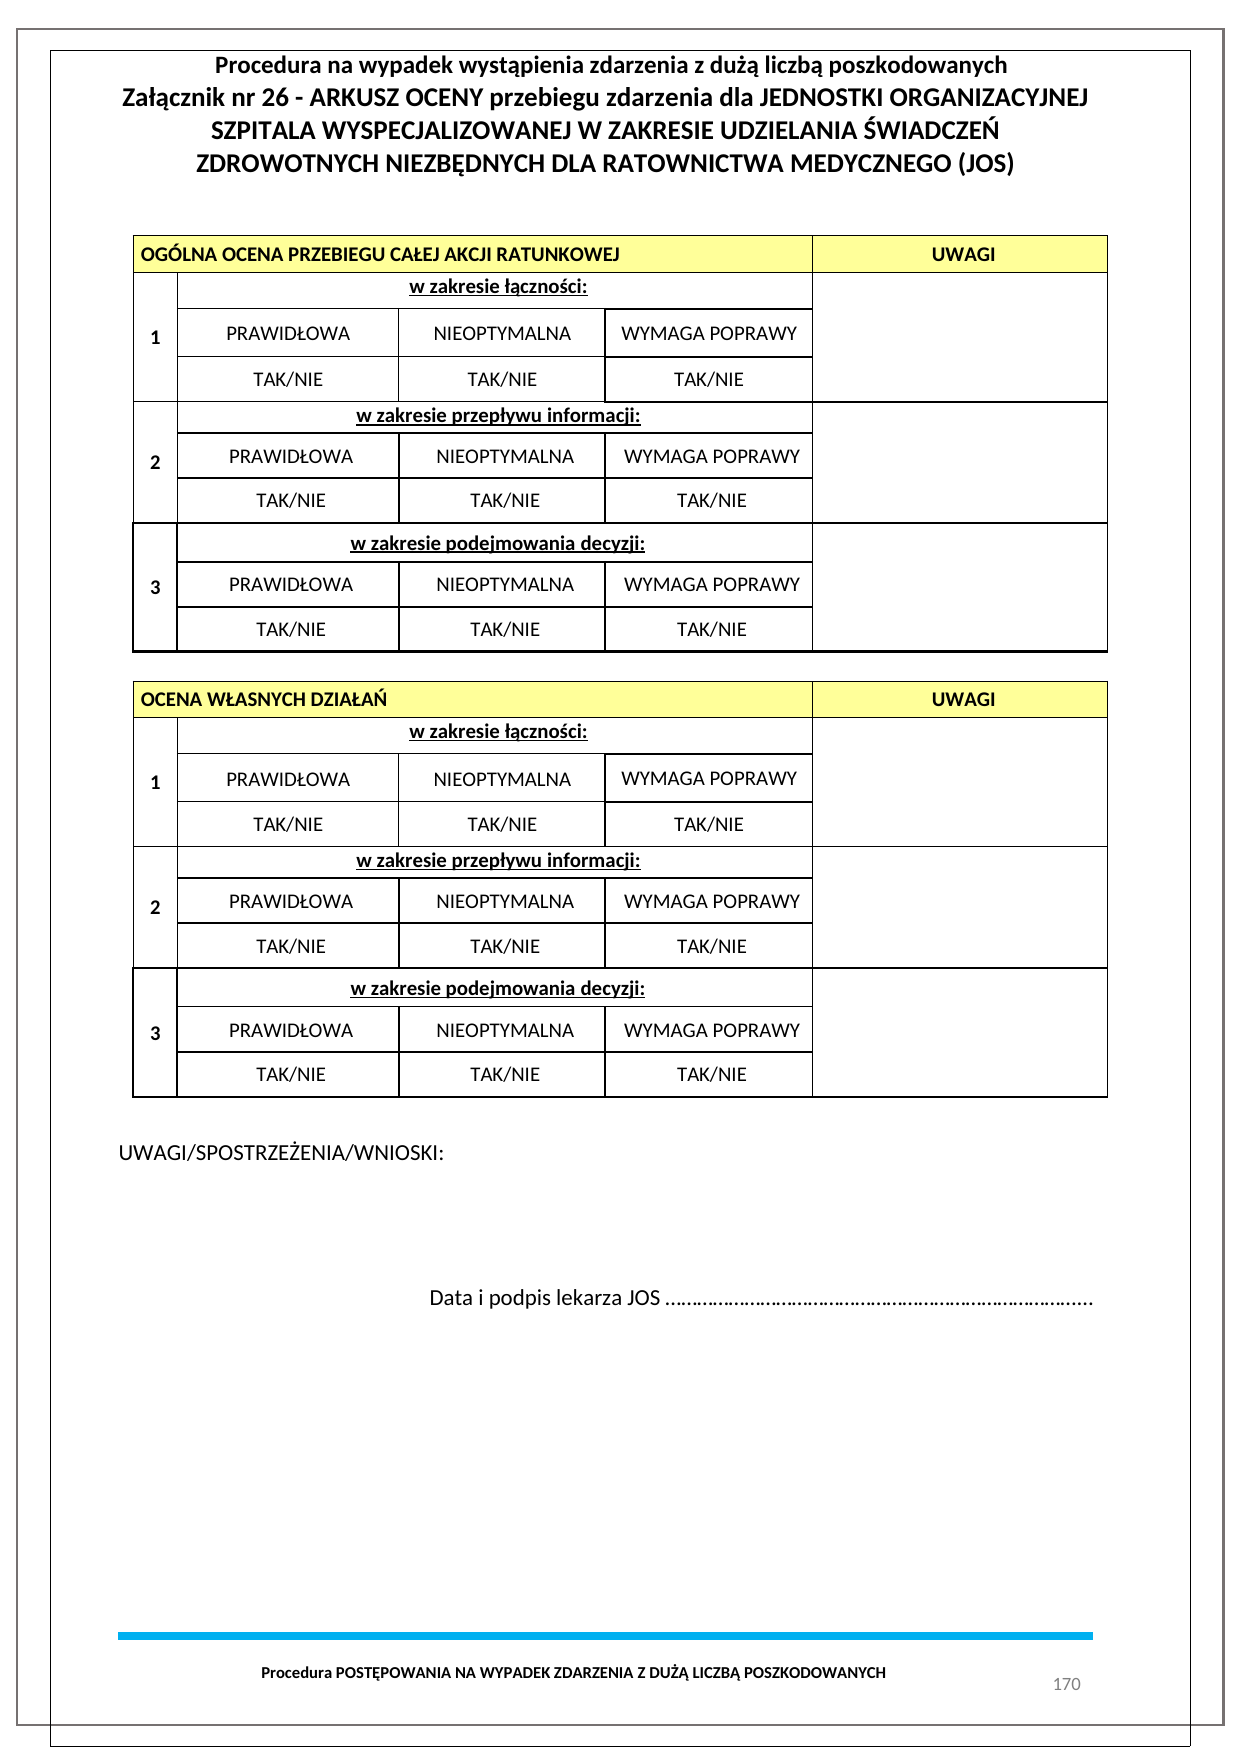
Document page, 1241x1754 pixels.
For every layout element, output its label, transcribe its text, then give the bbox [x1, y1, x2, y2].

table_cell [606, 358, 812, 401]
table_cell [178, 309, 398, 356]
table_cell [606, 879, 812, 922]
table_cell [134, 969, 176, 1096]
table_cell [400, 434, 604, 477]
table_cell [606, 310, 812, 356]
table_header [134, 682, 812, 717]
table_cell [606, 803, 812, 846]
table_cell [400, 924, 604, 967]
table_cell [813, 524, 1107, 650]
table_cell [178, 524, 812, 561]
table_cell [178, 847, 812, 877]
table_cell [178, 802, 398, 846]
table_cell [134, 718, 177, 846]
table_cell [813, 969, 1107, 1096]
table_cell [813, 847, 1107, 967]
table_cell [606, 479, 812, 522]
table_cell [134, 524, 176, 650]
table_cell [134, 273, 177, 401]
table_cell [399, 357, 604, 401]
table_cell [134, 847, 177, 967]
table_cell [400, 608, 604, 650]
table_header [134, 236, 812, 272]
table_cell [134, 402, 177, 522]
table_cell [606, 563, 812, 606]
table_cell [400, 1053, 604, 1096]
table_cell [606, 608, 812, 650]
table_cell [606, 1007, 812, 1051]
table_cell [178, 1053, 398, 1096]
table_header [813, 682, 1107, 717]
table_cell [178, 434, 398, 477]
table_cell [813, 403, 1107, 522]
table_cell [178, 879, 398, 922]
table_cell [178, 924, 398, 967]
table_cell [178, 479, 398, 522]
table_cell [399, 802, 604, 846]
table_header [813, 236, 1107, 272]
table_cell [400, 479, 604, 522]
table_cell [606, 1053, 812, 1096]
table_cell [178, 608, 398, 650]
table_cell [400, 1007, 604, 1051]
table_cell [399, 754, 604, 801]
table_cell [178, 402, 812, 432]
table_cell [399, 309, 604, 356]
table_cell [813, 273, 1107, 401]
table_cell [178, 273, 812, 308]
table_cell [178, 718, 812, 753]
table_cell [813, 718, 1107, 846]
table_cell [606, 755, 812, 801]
list Data i podpis lekarza JOS ……………………………………………………………………… [118, 1283, 1093, 1311]
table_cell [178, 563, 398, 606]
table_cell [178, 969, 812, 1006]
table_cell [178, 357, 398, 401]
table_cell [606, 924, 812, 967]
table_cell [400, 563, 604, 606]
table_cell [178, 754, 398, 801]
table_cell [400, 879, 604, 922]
text UWAGI/SPOSTRZEŻENIA/WNIOSKI: [118, 1138, 1093, 1166]
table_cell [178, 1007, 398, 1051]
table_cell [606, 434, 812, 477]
